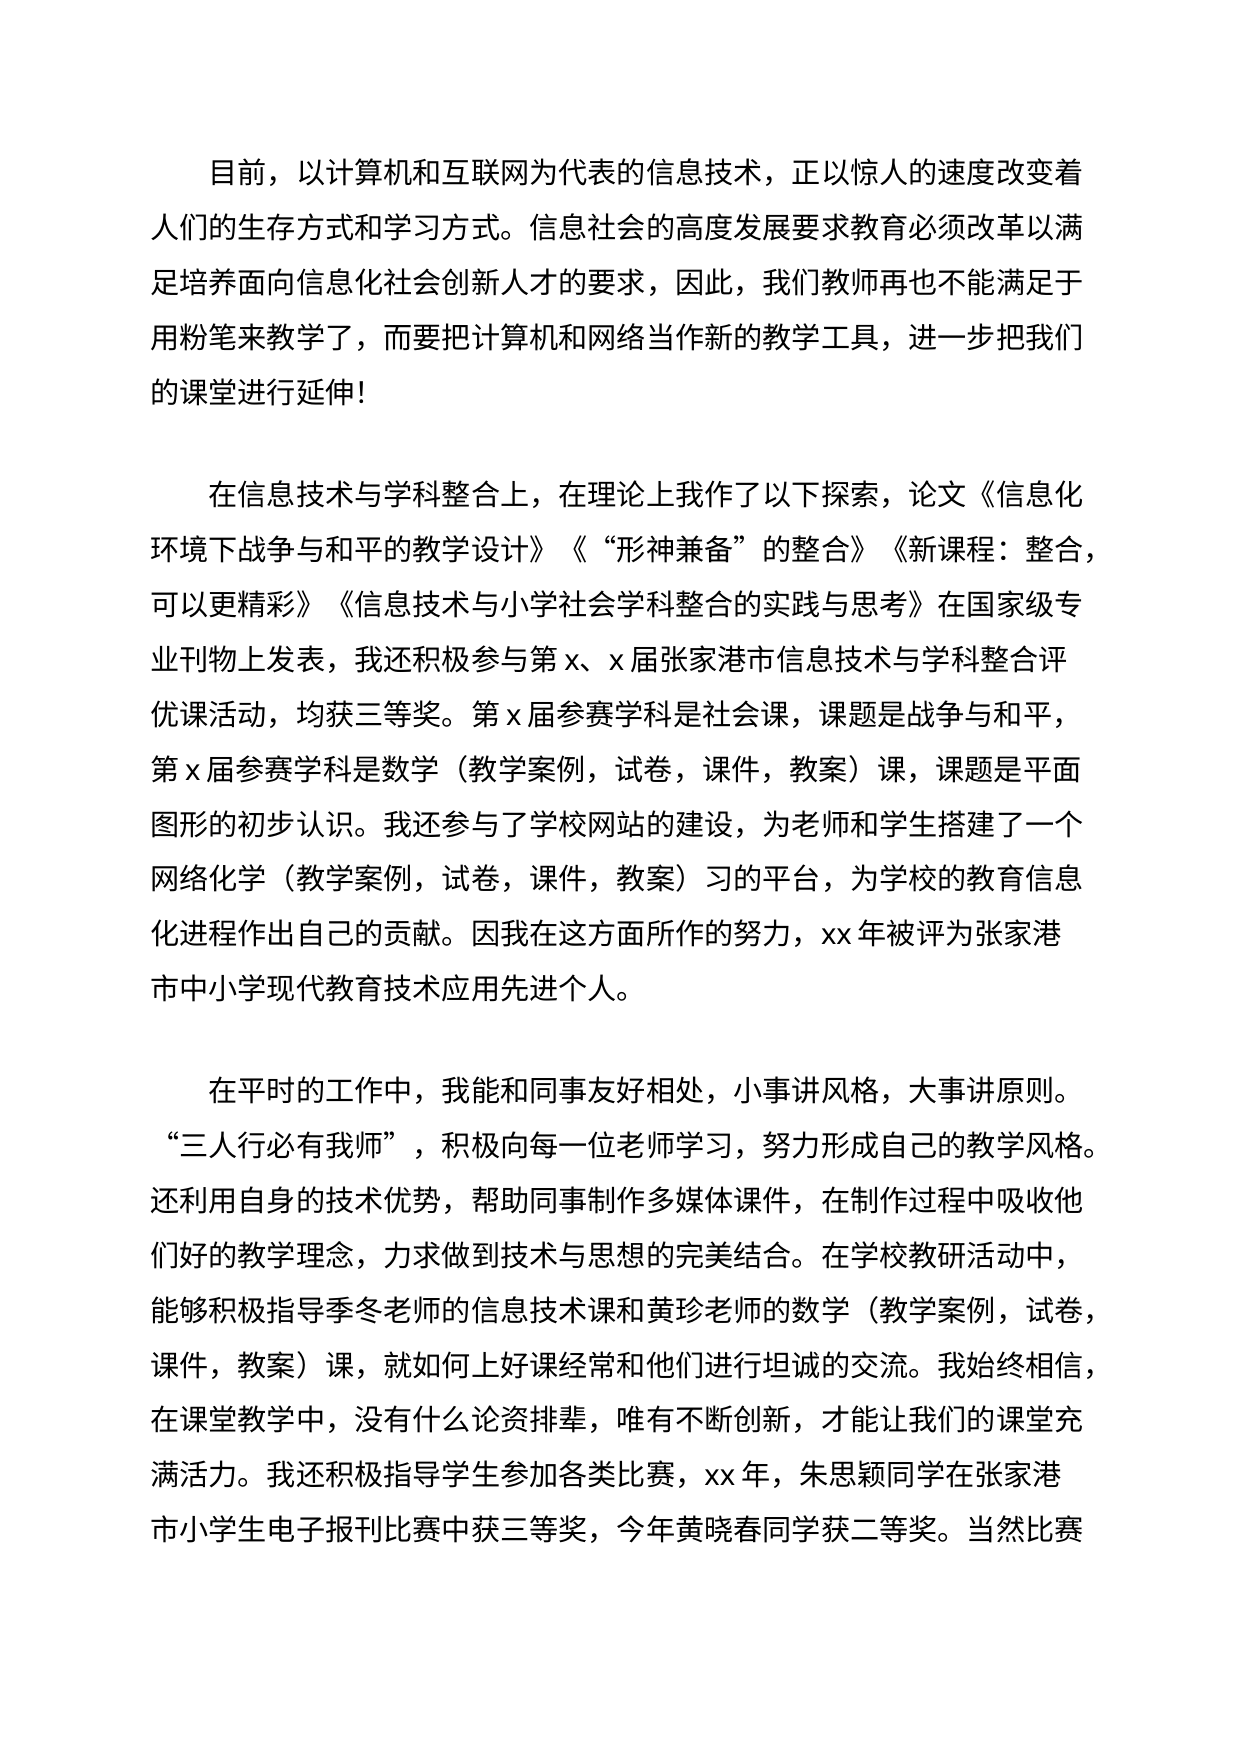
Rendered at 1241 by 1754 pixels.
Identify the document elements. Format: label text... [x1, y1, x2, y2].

text 目前，以计算机和互联网为代表的信息技术，正以惊人的速度改变着人们的生存方式和学习方式。信息社会的高度发展要求教育必须改革以满足培养面向信息化社会创新人才的要求，因此，我们教师再也不能满足于用粉笔来教学了，而要把计算机和网络当作新的教学工具，进一步把我们的课堂进行延伸！ [150, 150, 1090, 412]
text 在信息技术与学科整合上，在理论上我作了以下探索，论文《信息化环境下战争与和平的教学设计》《“形神兼备”的整合》《新课程：整合，可以更精彩》《信息技术与小学社会学科整合的实践与思考》在国家级专业刊物上发表，我还积极参与第x、x届张家港市信息技术与学科整合评优课活动，均获三等奖。第x届参赛学科是社会课，课题是战争与和平，第x届参赛学科是数学（教学案例，试卷，课件，教案）课，课题是平面图形的初步认识。我还参与了学校网站的建设，为老师和学生搭建了一个网络化学（教学案例，试卷，课件，教案）习的平台，为学校的教育信息化进程作出自己的贡献。因我在这方面所作的努力，xx年被评为张家港市中小学现代教育技术应用先进个人。 [150, 471, 1090, 1008]
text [150, 1068, 1090, 1549]
